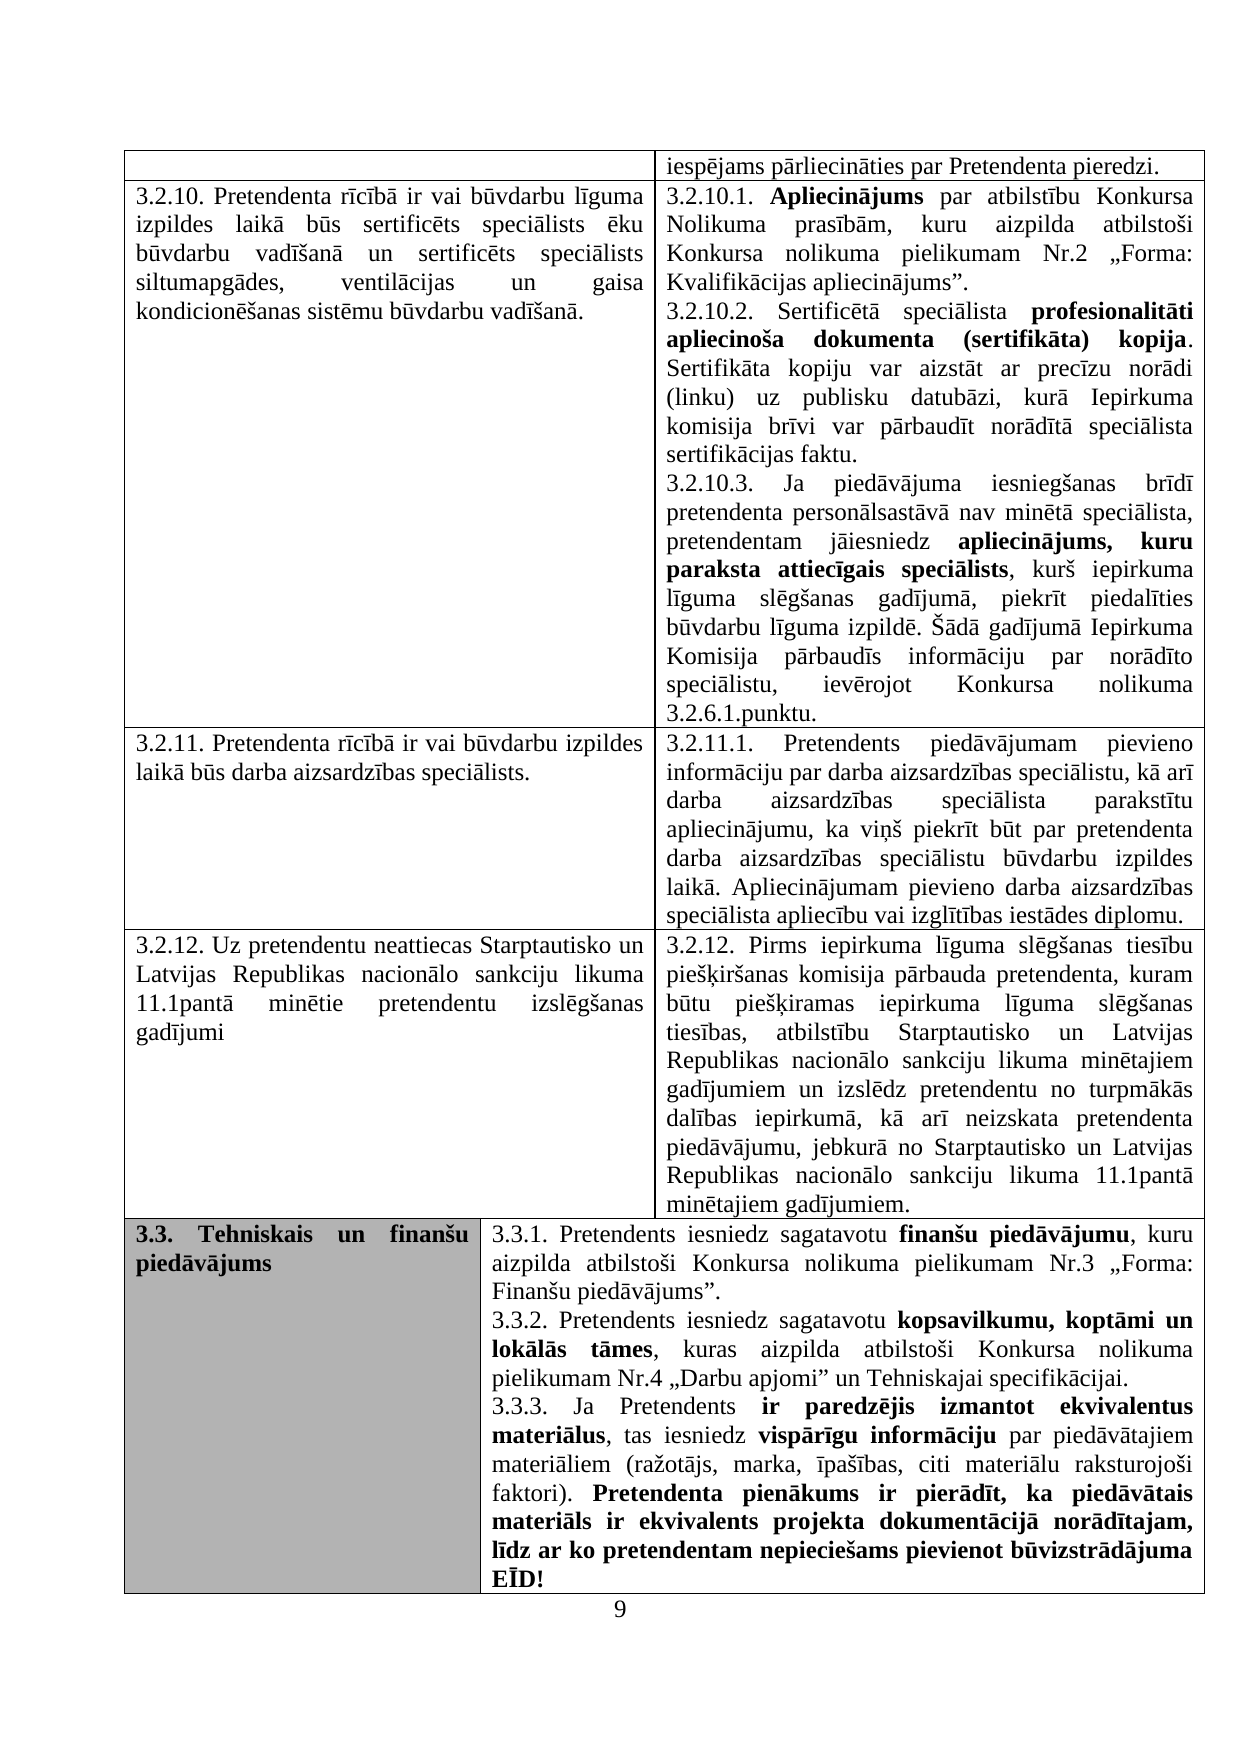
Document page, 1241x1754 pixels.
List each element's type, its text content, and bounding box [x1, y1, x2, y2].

table_cell 3.2.11. Pretendenta rīcībā ir vai būvdarbu izpildes laikā būs darba aizsardzības speciālists. [125, 728, 654, 929]
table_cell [125, 151, 654, 180]
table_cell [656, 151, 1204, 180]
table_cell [125, 1219, 480, 1593]
table_cell 3.2.12. Uz pretendentu neattiecas Starptautisko un Latvijas Republikas nacionālo sankciju likuma 11.1pantā minētie pretendentu izslēgšanas gadījumi [125, 930, 654, 1218]
table_cell 3.2.12. Pirms iepirkuma līguma slēgšanas tiesību piešķiršanas komisija pārbauda pretendenta, kuram būtu piešķiramas iepirkuma līguma slēgšanas tiesības, atbilstību Starptautisko un Latvijas Republikas nacionālo sankciju likuma minētajiem gadījumiem un izslēdz pretendentu no turpmākās dalības iepirkumā, kā arī neizskata pretendenta piedāvājumu, jebkurā no Starptautisko un Latvijas Republikas nacionālo sankciju likuma 11.1pantā minētajiem gadījumiem. [656, 930, 1204, 1218]
table_cell 3.2.10. Pretendenta rīcībā ir vai būvdarbu līguma izpildes laikā būs sertificēts speciālists ēku būvdarbu vadīšanā un sertificēts speciālists siltumapgādes, ventilācijas un gaisa kondicionēšanas sistēmu būvdarbu vadīšanā. [125, 181, 654, 727]
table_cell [481, 1219, 1204, 1593]
table_cell 3.2.11.1. Pretendents piedāvājumam pievieno informāciju par darba aizsardzības speciālistu, kā arī darba aizsardzības speciālista parakstītu apliecinājumu, ka viņš piekrīt būt par pretendenta darba aizsardzības speciālistu būvdarbu izpildes laikā. Apliecinājumam pievieno darba aizsardzības speciālista apliecību vai izglītības iestādes diplomu. [656, 728, 1204, 929]
table_cell 3.2.10.1. Apliecinājums par atbilstību Konkursa Nolikuma prasībām, kuru aizpilda atbilstoši Konkursa nolikuma pielikumam Nr.2 „Forma: Kvalifikācijas apliecinājums”. 3.2.10.2. Sertificētā speciālista profesionalitāti apliecinoša dokumenta (sertifikāta) kopija. Sertifikāta kopiju var aizstāt ar precīzu norādi (linku) uz publisku datubāzi, kurā Iepirkuma komisija brīvi var pārbaudīt norādītā speciālista sertifikācijas faktu. 3.2.10.3. Ja piedāvājuma iesniegšanas brīdī pretendenta personālsastāvā nav minētā speciālista, pretendentam jāiesniedz apliecinājums, kuru paraksta attiecīgais speciālists, kurš iepirkuma līguma slēgšanas gadījumā, piekrīt piedalīties būvdarbu līguma izpildē. Šādā gadījumā Iepirkuma Komisija pārbaudīs informāciju par norādīto speciālistu, ievērojot Konkursa nolikuma 3.2.6.1.punktu. [656, 181, 1204, 727]
